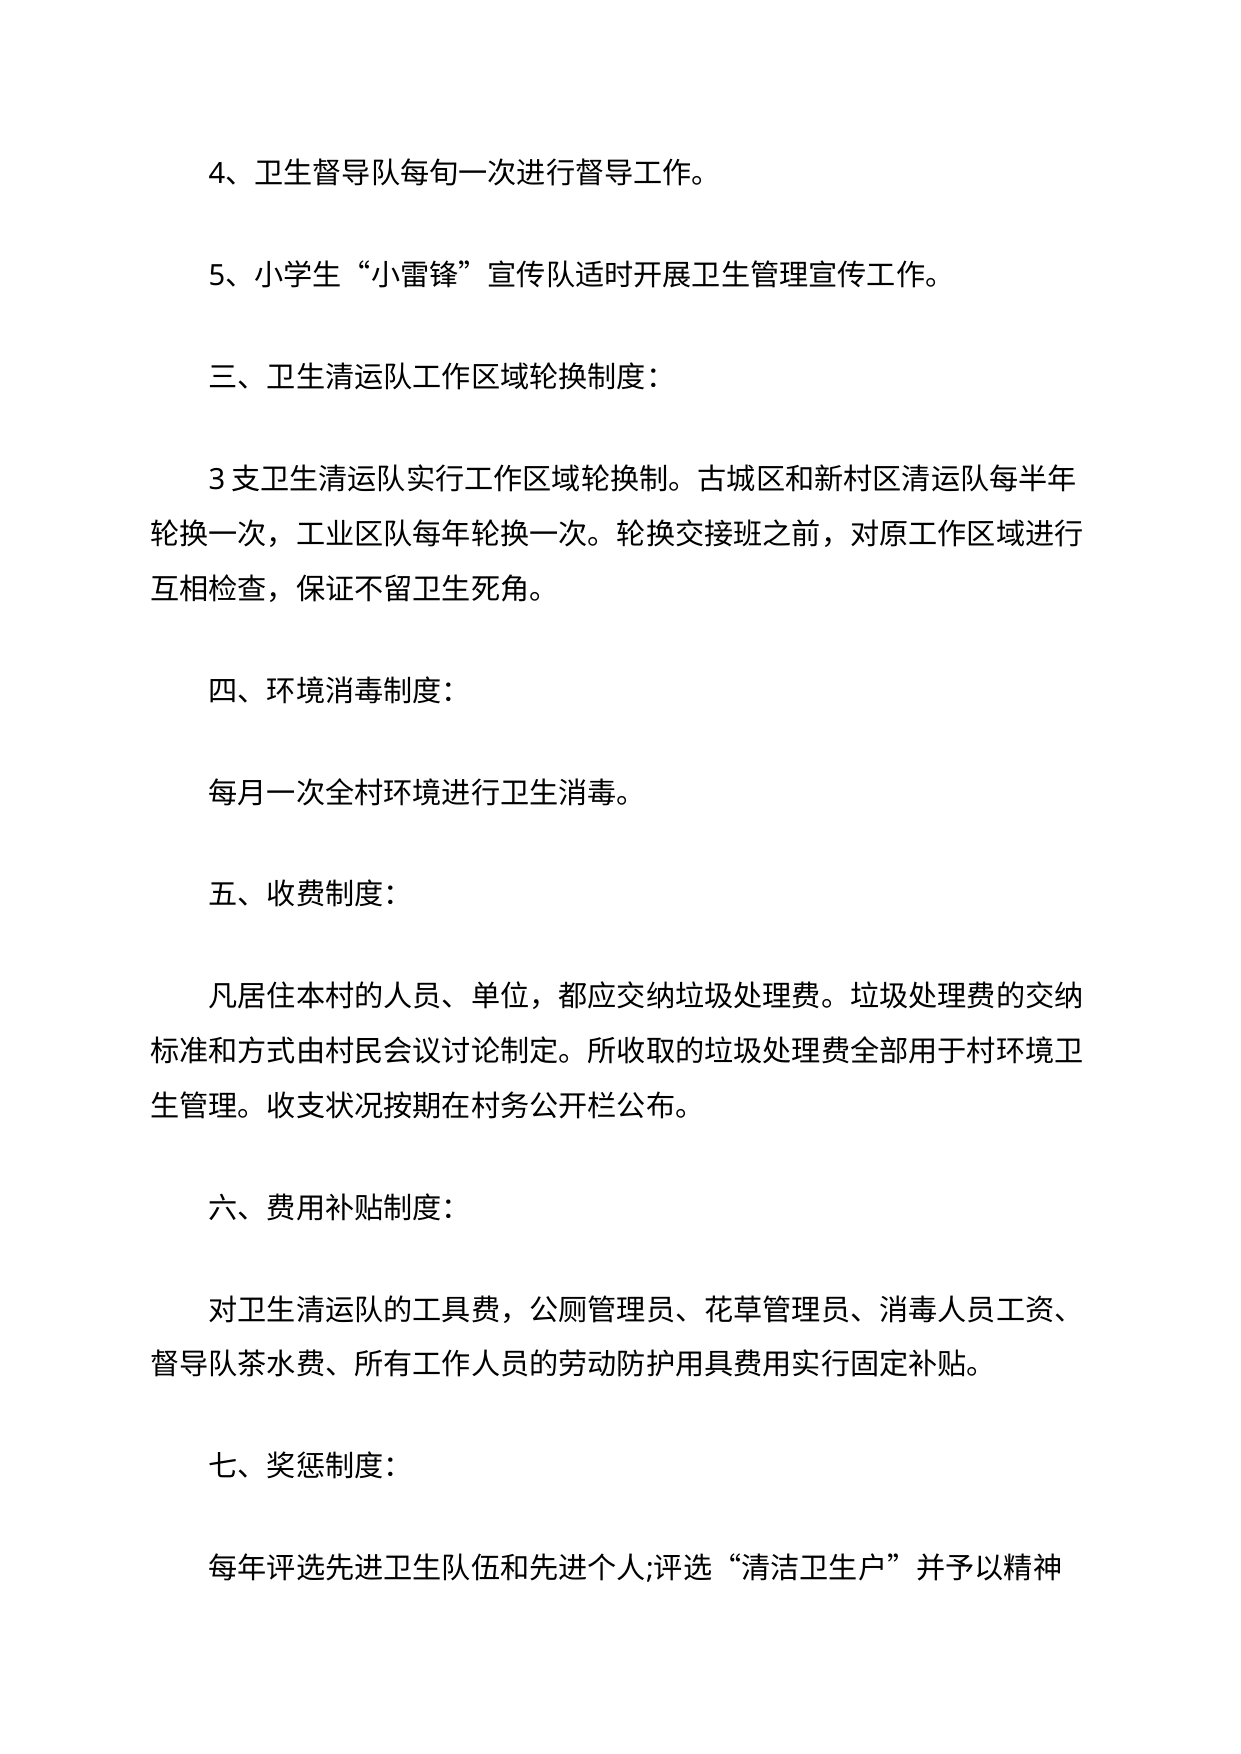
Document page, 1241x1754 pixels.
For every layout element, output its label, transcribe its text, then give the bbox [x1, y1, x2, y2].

text 对卫生清运队的工具费，公厕管理员、花草管理员、消毒人员工资、督导队茶水费、所有工作人员的劳动防护用具费用实行固定补贴。 [150, 1286, 1090, 1383]
text 七、奖惩制度： [150, 1443, 1090, 1485]
text 4、卫生督导队每旬一次进行督导工作。 [150, 150, 1090, 192]
text 四、环境消毒制度： [150, 667, 1090, 710]
text 六、费用补贴制度： [150, 1184, 1090, 1227]
text 3支卫生清运队实行工作区域轮换制。古城区和新村区清运队每半年轮换一次，工业区队每年轮换一次。轮换交接班之前，对原工作区域进行互相检查，保证不留卫生死角。 [150, 456, 1090, 608]
text 凡居住本村的人员、单位，都应交纳垃圾处理费。垃圾处理费的交纳标准和方式由村民会议讨论制定。所收取的垃圾处理费全部用于村环境卫生管理。收支状况按期在村务公开栏公布。 [150, 973, 1090, 1125]
text 三、卫生清运队工作区域轮换制度： [150, 354, 1090, 396]
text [150, 1544, 1090, 1587]
text 每月一次全村环境进行卫生消毒。 [150, 769, 1090, 811]
text 5、小学生“小雷锋”宣传队适时开展卫生管理宣传工作。 [150, 252, 1090, 294]
text 五、收费制度： [150, 871, 1090, 913]
